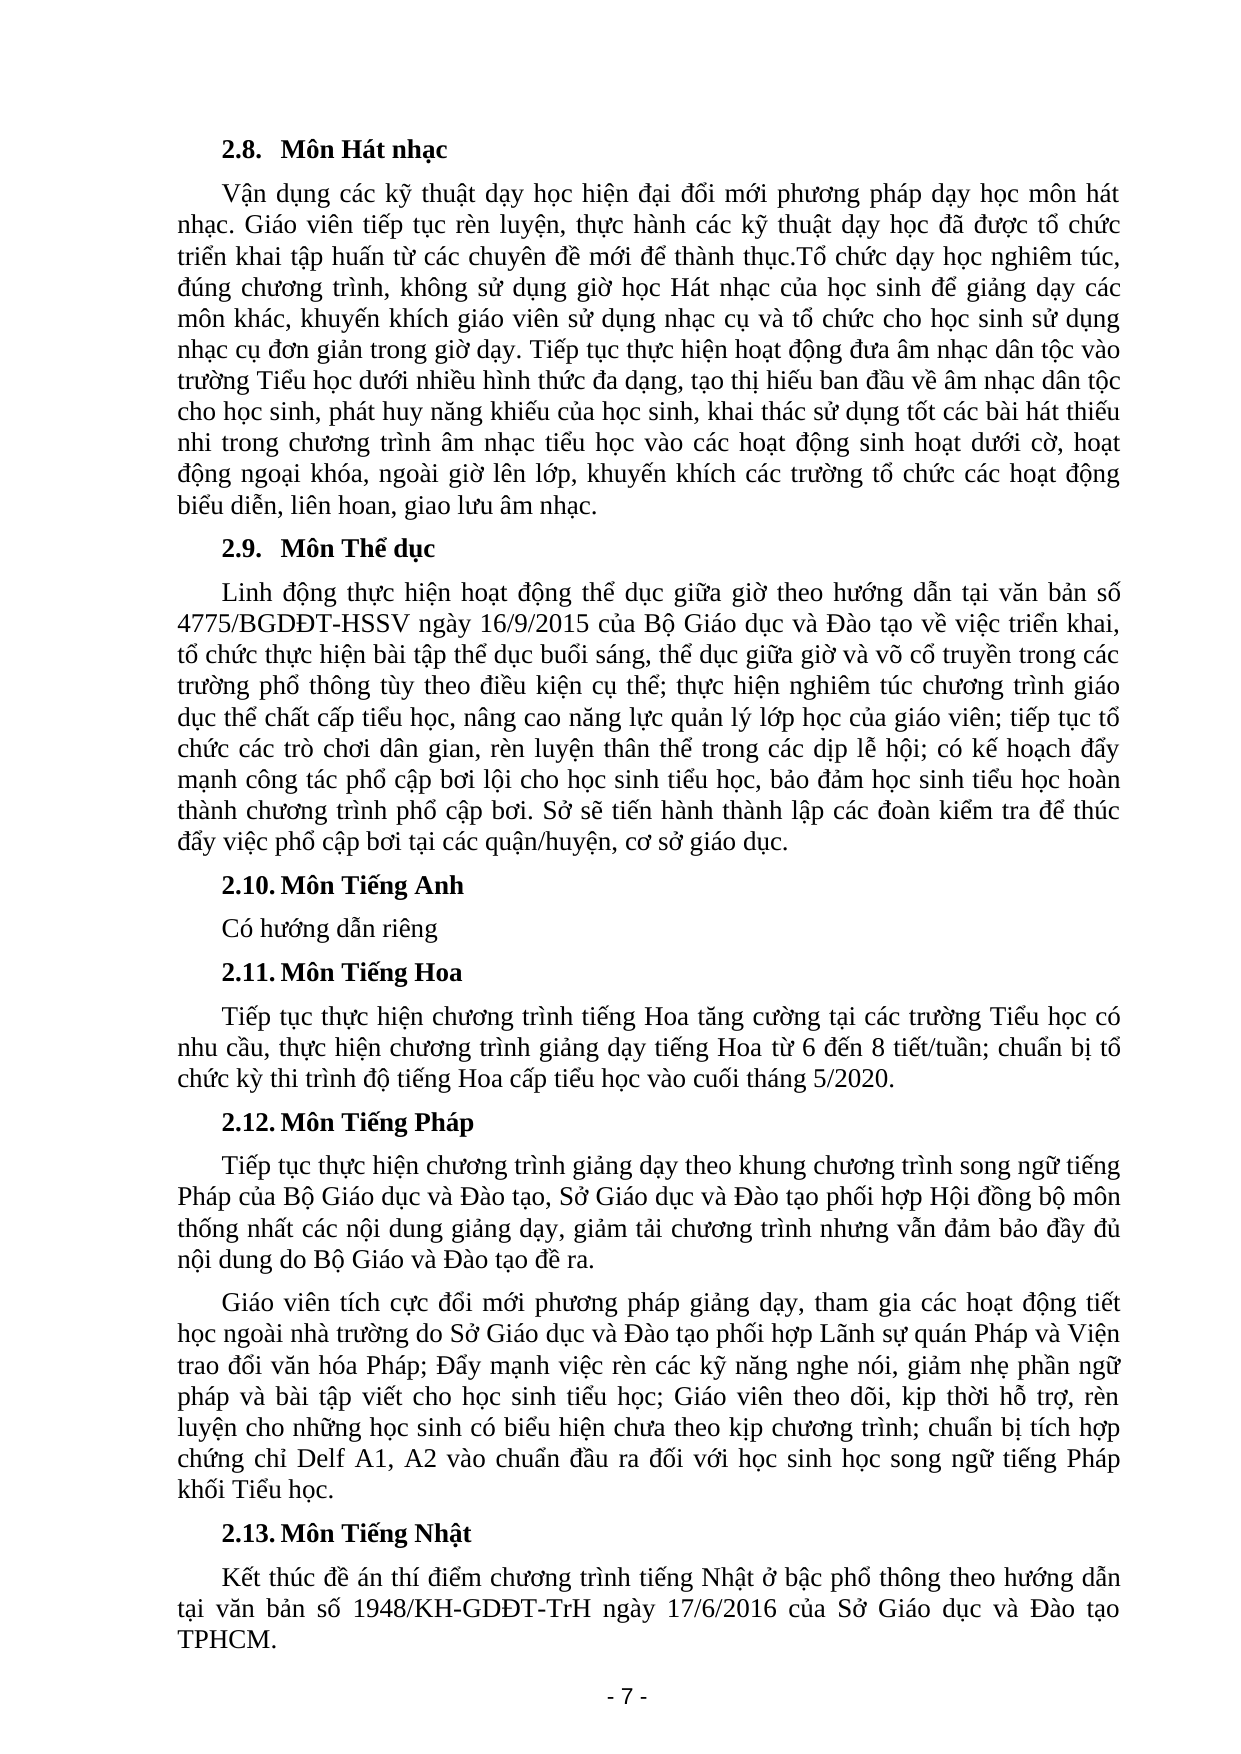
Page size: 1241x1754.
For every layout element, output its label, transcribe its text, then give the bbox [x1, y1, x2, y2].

text Có hướng dẫn riêng [177, 912, 1122, 944]
text Linh động thực hiện hoạt động thể dục giữa giờ theo hướng dẫn tại văn bản số 4775/BGDĐT-HSSV ngày 16/9/2015 của Bộ Giáo dục và Đào tạo về việc triển khai, tổ chức thực hiện bài tập thể dục buổi sáng, thể dục giữa giờ và võ cổ truyền trong các trường phổ thông tùy theo điều kiện cụ thể; thực hiện nghiêm túc chương trình giáo dục thể chất cấp tiểu học, nâng cao năng lực quản lý lớp học của giáo viên; tiếp tục tổ chức các trò chơi dân gian, rèn luyện thân thể trong các dịp lễ hội; có kế hoạch đẩy mạnh công tác phổ cập bơi lội cho học sinh tiểu học, bảo đảm học sinh tiểu học hoàn thành chương trình phổ cập bơi. Sở sẽ tiến hành thành lập các đoàn kiểm tra để thúc đẩy việc phổ cập bơi tại các quận/huyện, cơ sở giáo dục. [177, 576, 1122, 856]
list Môn Tiếng Pháp [221, 1106, 1122, 1137]
list Môn Thể dục [221, 532, 1122, 563]
text Tiếp tục thực hiện chương trình tiếng Hoa tăng cường tại các trường Tiểu học có nhu cầu, thực hiện chương trình giảng dạy tiếng Hoa từ 6 đến 8 tiết/tuần; chuẩn bị tổ chức kỳ thi trình độ tiếng Hoa cấp tiểu học vào cuối tháng 5/2020. [177, 1000, 1122, 1093]
text Tiếp tục thực hiện chương trình giảng dạy theo khung chương trình song ngữ tiếng Pháp của Bộ Giáo dục và Đào tạo, Sở Giáo dục và Đào tạo phối hợp Hội đồng bộ môn thống nhất các nội dung giảng dạy, giảm tải chương trình nhưng vẫn đảm bảo đầy đủ nội dung do Bộ Giáo và Đào tạo đề ra. [177, 1149, 1122, 1274]
text Kết thúc đề án thí điểm chương trình tiếng Nhật ở bậc phổ thông theo hướng dẫn tại văn bản số 1948/KH-GDĐT-TrH ngày 17/6/2016 của Sở Giáo dục và Đào tạo TPHCM. [177, 1561, 1122, 1654]
list Môn Tiếng Nhật [221, 1517, 1122, 1548]
text Vận dụng các kỹ thuật dạy học hiện đại đổi mới phương pháp dạy học môn hát nhạc. Giáo viên tiếp tục rèn luyện, thực hành các kỹ thuật dạy học đã được tổ chức triển khai tập huấn từ các chuyên đề mới để thành thục.Tổ chức dạy học nghiêm túc, đúng chương trình, không sử dụng giờ học Hát nhạc của học sinh để giảng dạy các môn khác, khuyến khích giáo viên sử dụng nhạc cụ và tổ chức cho học sinh sử dụng nhạc cụ đơn giản trong giờ dạy. Tiếp tục thực hiện hoạt động đưa âm nhạc dân tộc vào trường Tiểu học dưới nhiều hình thức đa dạng, tạo thị hiếu ban đầu về âm nhạc dân tộc cho học sinh, phát huy năng khiếu của học sinh, khai thác sử dụng tốt các bài hát thiếu nhi trong chương trình âm nhạc tiểu học vào các hoạt động sinh hoạt dưới cờ, hoạt động ngoại khóa, ngoài giờ lên lớp, khuyến khích các trường tổ chức các hoạt động biểu diễn, liên hoan, giao lưu âm nhạc. [177, 177, 1122, 520]
text Giáo viên tích cực đổi mới phương pháp giảng dạy, tham gia các hoạt động tiết học ngoài nhà trường do Sở Giáo dục và Đào tạo phối hợp Lãnh sự quán Pháp và Viện trao đổi văn hóa Pháp; Đẩy mạnh việc rèn các kỹ năng nghe nói, giảm nhẹ phần ngữ pháp và bài tập viết cho học sinh tiểu học; Giáo viên theo dõi, kịp thời hỗ trợ, rèn luyện cho những học sinh có biểu hiện chưa theo kịp chương trình; chuẩn bị tích hợp chứng chỉ Delf A1, A2 vào chuẩn đầu ra đối với học sinh học song ngữ tiếng Pháp khối Tiểu học. [177, 1286, 1122, 1504]
list Môn Hát nhạc [221, 134, 1122, 165]
list Môn Tiếng Hoa [221, 956, 1122, 987]
list Môn Tiếng Anh [221, 869, 1122, 900]
